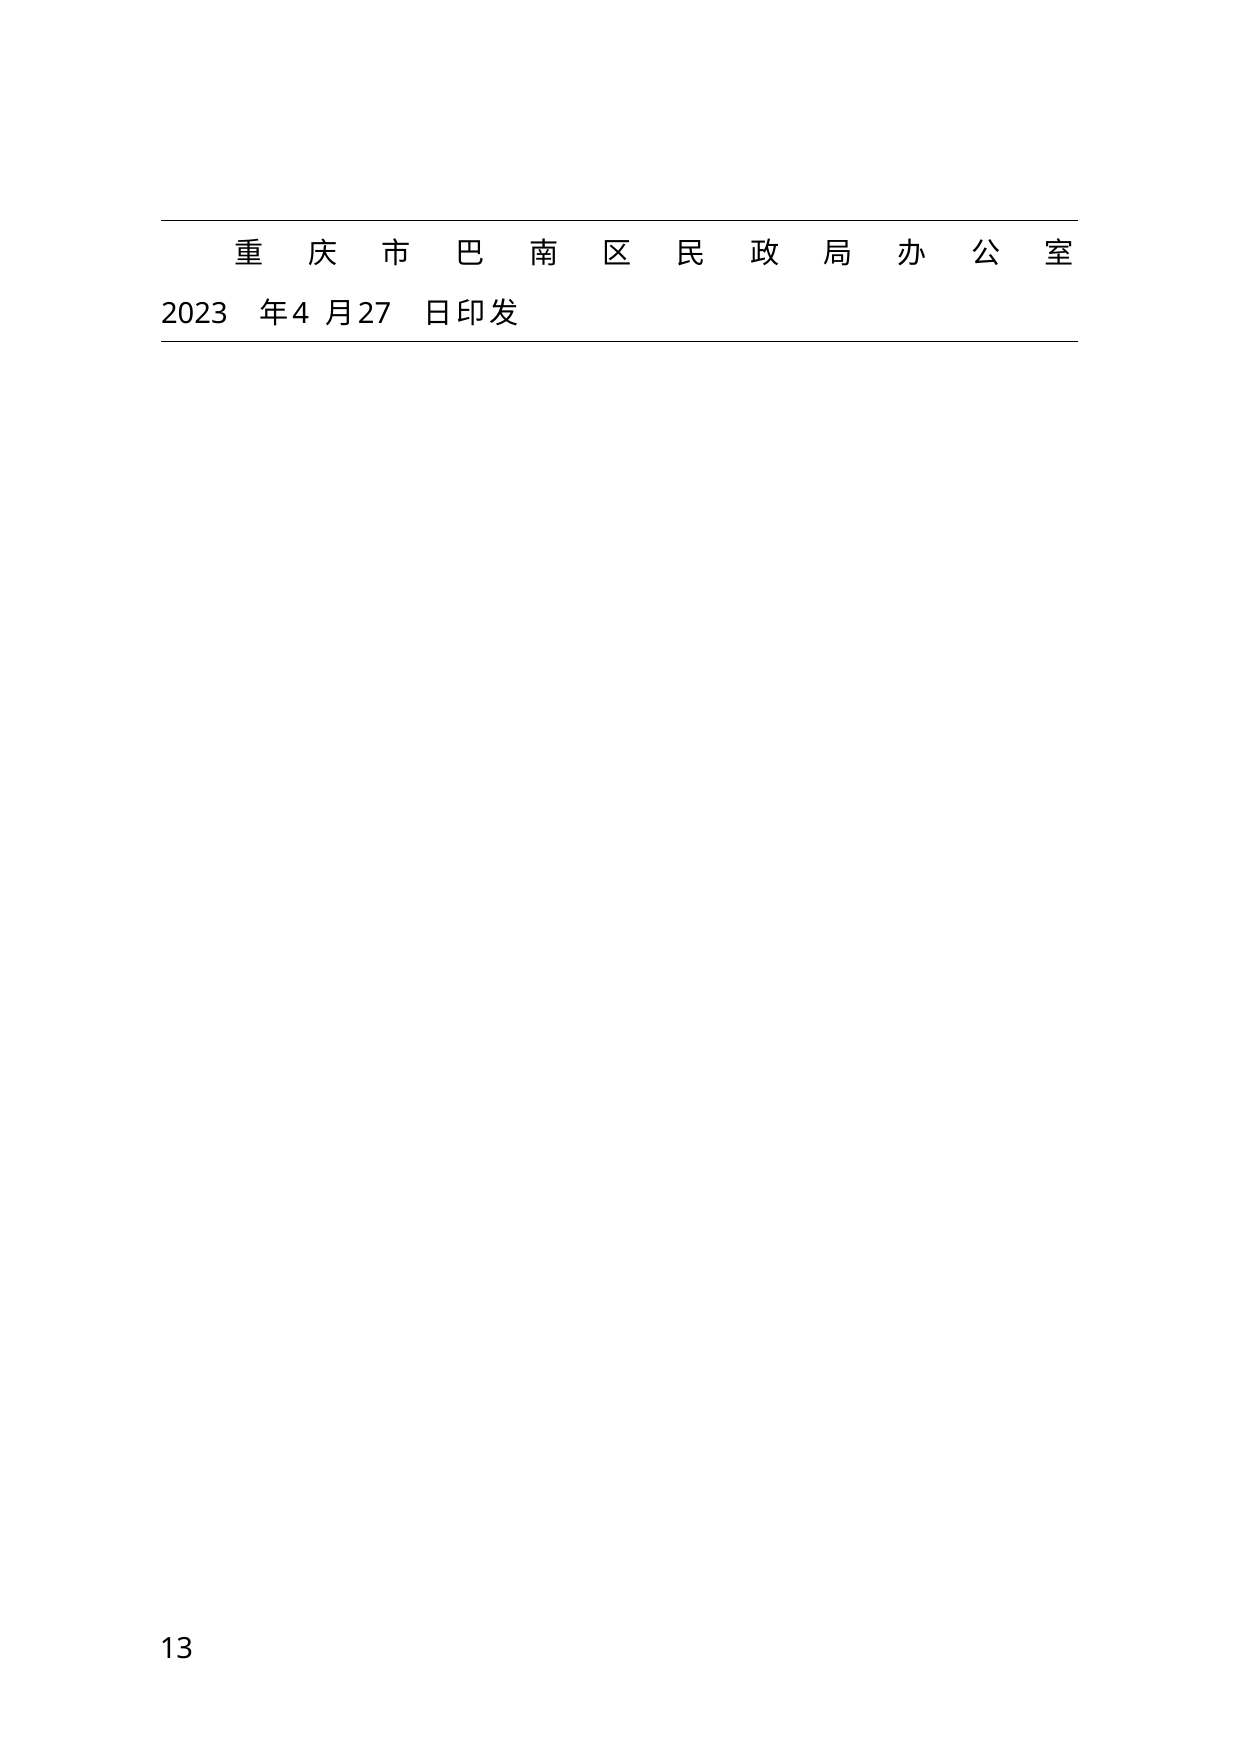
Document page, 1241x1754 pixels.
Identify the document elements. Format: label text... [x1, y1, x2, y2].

text 重庆市巴南区民政局办公室 2023年4月27日印发 [161, 221, 1078, 341]
